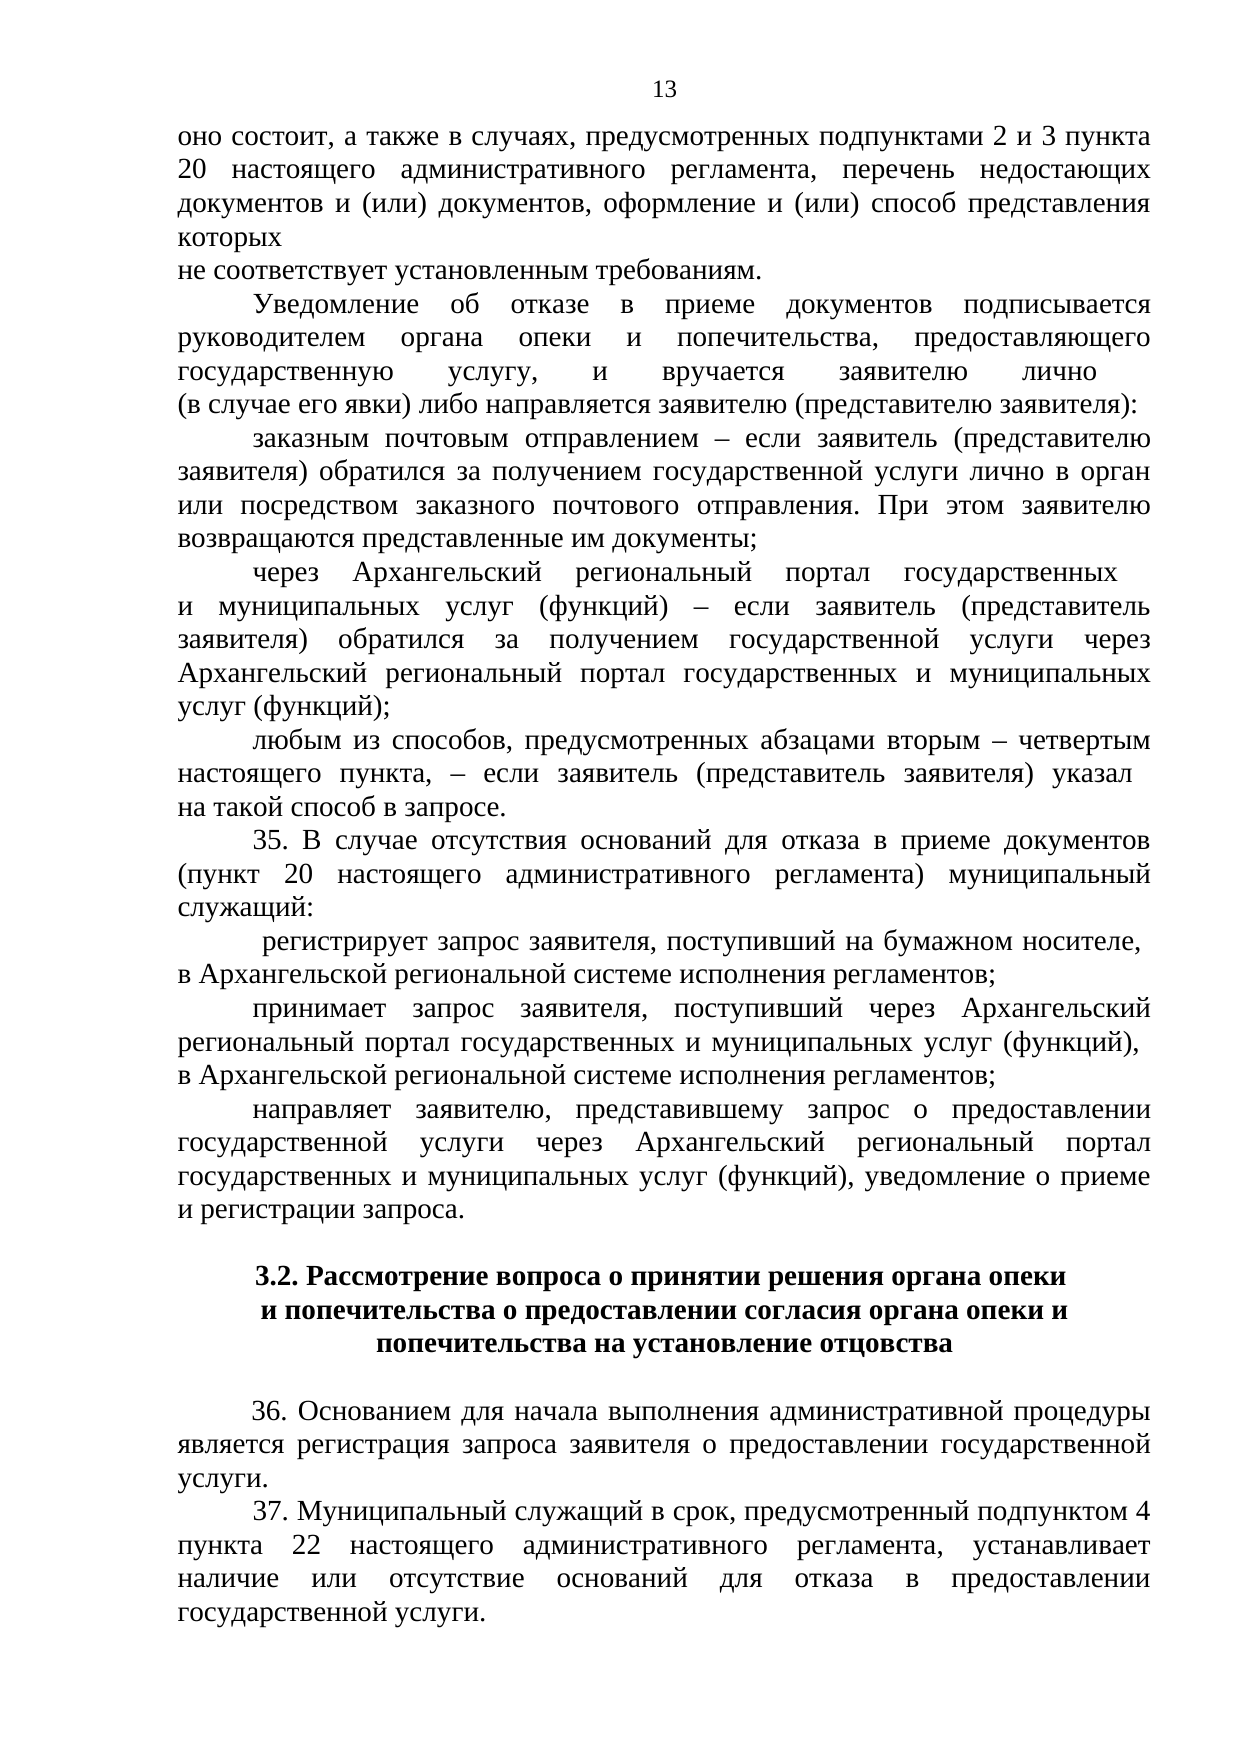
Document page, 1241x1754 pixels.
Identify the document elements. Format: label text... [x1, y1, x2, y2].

text направляет заявителю, представившему запрос о предоставлении государственной услуги через Архангельский региональный портал государственных и муниципальных услуг (функций), уведомление о приеме и регистрации запроса. [177, 1091, 1152, 1225]
text Уведомление об отказе в приеме документов подписывается руководителем органа опеки и попечительства, предоставляющего государственную услугу, и вручается заявителю лично (в случае его явки) либо направляется заявителю (представителю заявителя): [177, 286, 1152, 420]
text регистрирует запрос заявителя, поступивший на бумажном носителе, в Архангельской региональной системе исполнения регламентов; [177, 923, 1152, 990]
text заказным почтовым отправлением – если заявитель (представителю заявителя) обратился за получением государственной услуги лично в орган или посредством заказного почтового отправления. При этом заявителю возвращаются представленные им документы; [177, 420, 1152, 554]
text 37. Муниципальный служащий в срок, предусмотренный подпунктом 4 пункта 22 настоящего административного регламента, устанавливает наличие или отсутствие оснований для отказа в предоставлении государственной услуги. [177, 1493, 1152, 1627]
text через Архангельский региональный портал государственных и муниципальных услуг (функций) – если заявитель (представитель заявителя) обратился за получением государственной услуги через Архангельский региональный портал государственных и муниципальных услуг (функций); [177, 554, 1152, 722]
text 36. Основанием для начала выполнения административной процедуры является регистрация запроса заявителя о предоставлении государственной услуги. [177, 1393, 1152, 1493]
text принимает запрос заявителя, поступивший через Архангельский региональный портал государственных и муниципальных услуг (функций), в Архангельской региональной системе исполнения регламентов; [177, 990, 1152, 1091]
text любым из способов, предусмотренных абзацами вторым – четвертым настоящего пункта, – если заявитель (представитель заявителя) указал на такой способ в запросе. [177, 722, 1152, 822]
text 3.2. Рассмотрение вопроса о принятии решения органа опеки и попечительства о предоставлении согласия органа опеки и попечительства на установление отцовства [177, 1258, 1152, 1359]
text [177, 118, 1152, 286]
text 35. В случае отсутствия оснований для отказа в приеме документов (пункт 20 настоящего административного регламента) муниципальный служащий: [177, 822, 1152, 923]
